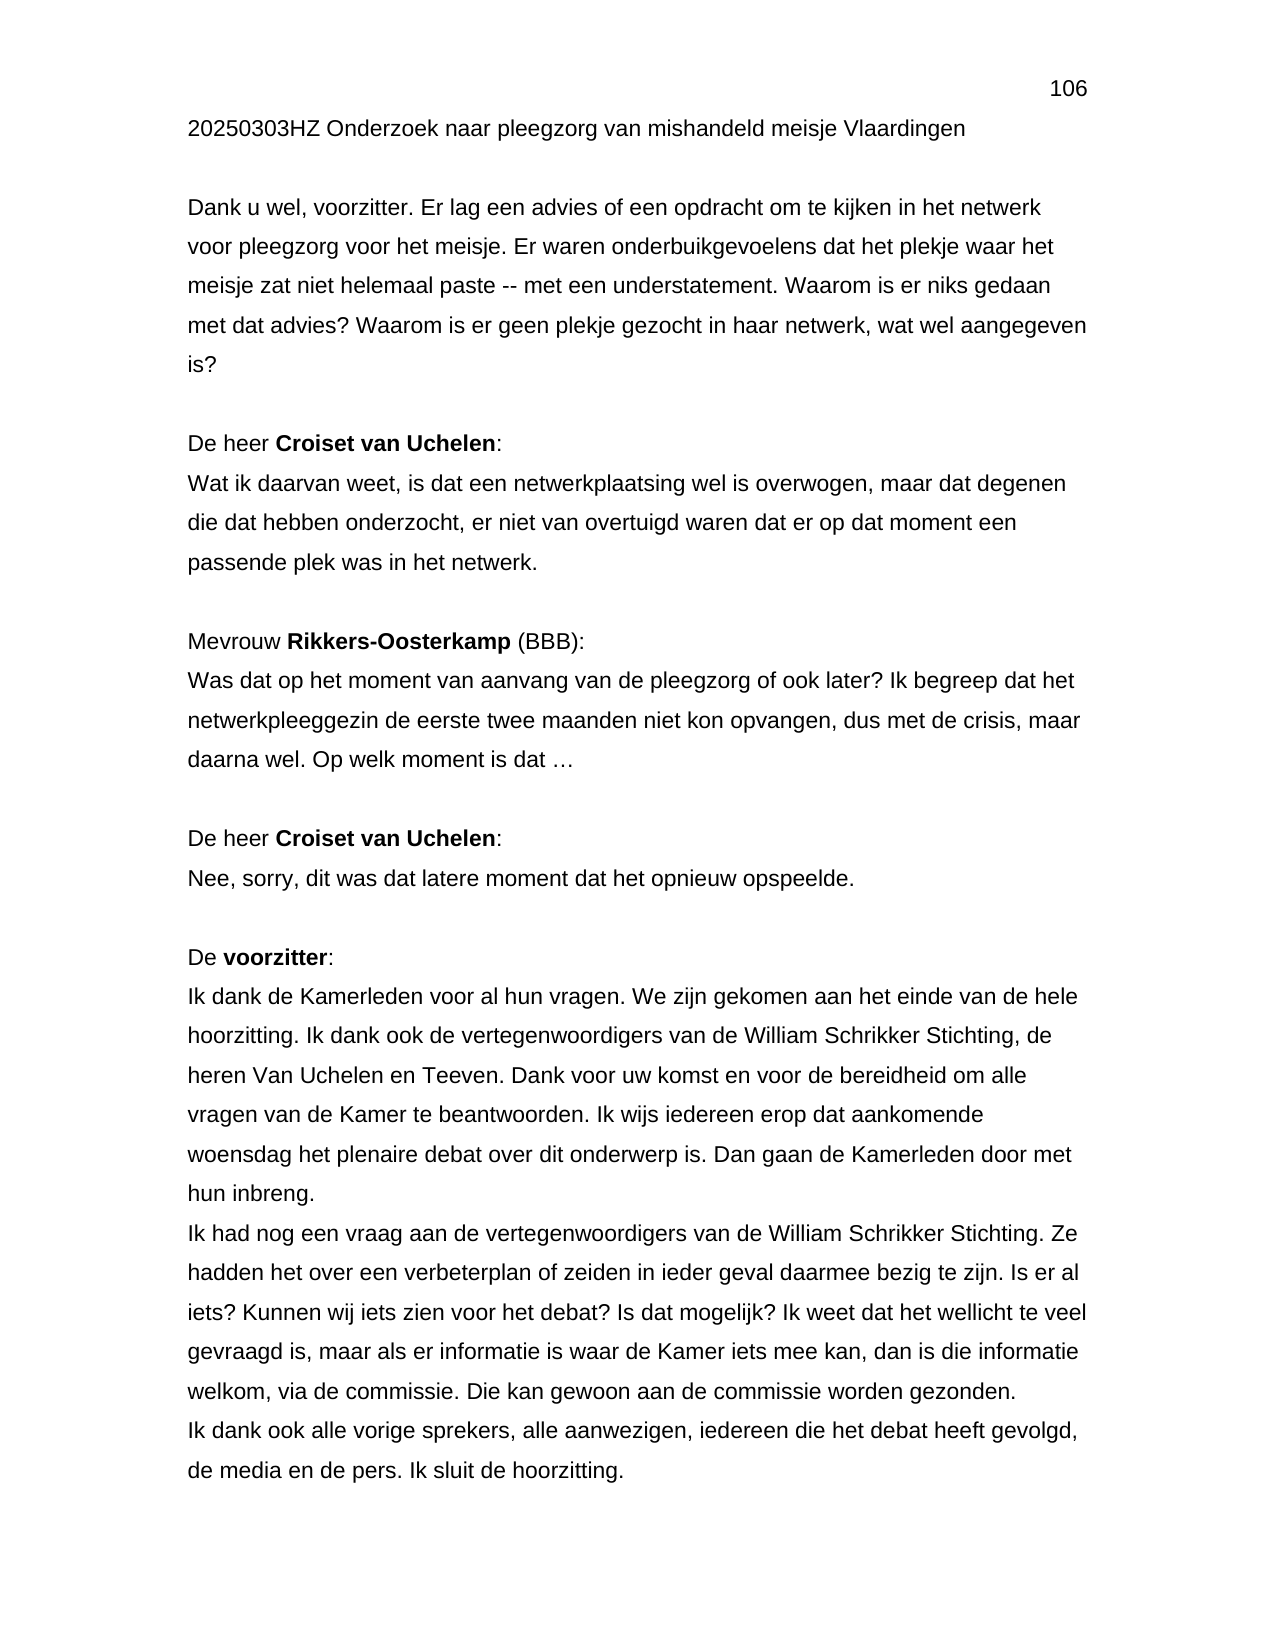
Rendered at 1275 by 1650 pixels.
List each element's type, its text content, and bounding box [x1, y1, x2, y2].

text De voorzitter: [187, 943, 1087, 970]
text Was dat op het moment van aanvang van de pleegzorg of ook later? Ik begreep dat het netwerkpleeggezin de eerste twee maanden niet kon opvangen, dus met de crisis, maar daarna wel. Op welk moment is dat … [187, 667, 1087, 772]
text Mevrouw Rikkers-Oosterkamp (BBB): [187, 628, 1087, 654]
text De heer Croiset van Uchelen: [187, 430, 1087, 457]
text De heer Croiset van Uchelen: [187, 825, 1087, 851]
text Dank u wel, voorzitter. Er lag een advies of een opdracht om te kijken in het netwerk voor pleegzorg voor het meisje. Er waren onderbuikgevoelens dat het plekje waar het meisje zat niet helemaal paste -- met een understatement. Waarom is er niks gedaan met dat advies? Waarom is er geen plekje gezocht in haar netwerk, wat wel aangegeven is? [187, 193, 1087, 378]
text Ik dank ook alle vorige sprekers, alle aanwezigen, iedereen die het debat heeft gevolgd, de media en de pers. Ik sluit de hoorzitting. [187, 1417, 1087, 1483]
text Ik had nog een vraag aan de vertegenwoordigers van de William Schrikker Stichting. Ze hadden het over een verbeterplan of zeiden in ieder geval daarmee bezig te zijn. Is er al iets? Kunnen wij iets zien voor het debat? Is dat mogelijk? Ik weet dat het wellicht te veel gevraagd is, maar als er informatie is waar de Kamer iets mee kan, dan is die informatie welkom, via de commissie. Die kan gewoon aan de commissie worden gezonden. [187, 1220, 1087, 1404]
text Ik dank de Kamerleden voor al hun vragen. We zijn gekomen aan het einde van de hele hoorzitting. Ik dank ook de vertegenwoordigers van de William Schrikker Stichting, de heren Van Uchelen en Teeven. Dank voor uw komst en voor de bereidheid om alle vragen van de Kamer te beantwoorden. Ik wijs iedereen erop dat aankomende woensdag het plenaire debat over dit onderwerp is. Dan gaan de Kamerleden door met hun inbreng. [187, 983, 1087, 1207]
text Wat ik daarvan weet, is dat een netwerkplaatsing wel is overwogen, maar dat degenen die dat hebben onderzocht, er niet van overtuigd waren dat er op dat moment een passende plek was in het netwerk. [187, 470, 1087, 575]
text Nee, sorry, dit was dat latere moment dat het opnieuw opspeelde. [187, 864, 1087, 891]
